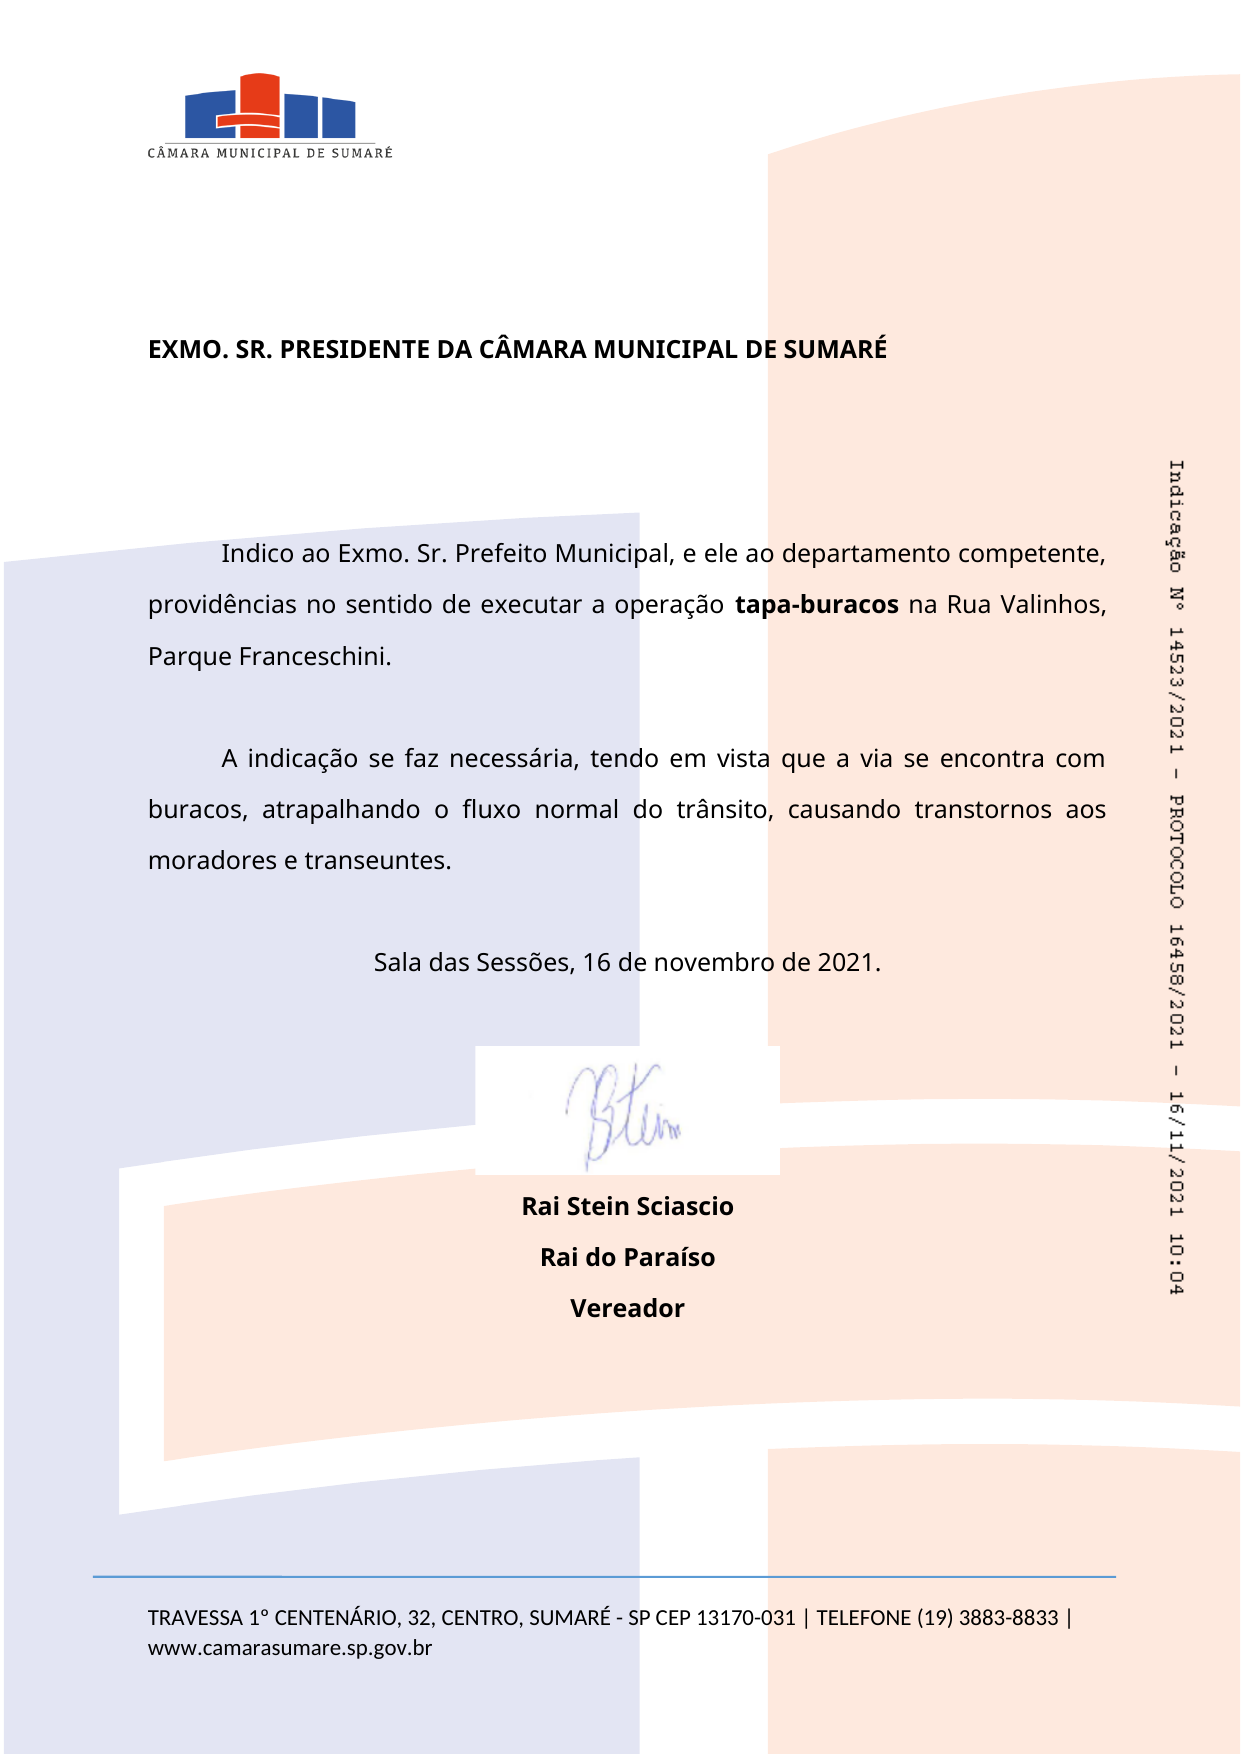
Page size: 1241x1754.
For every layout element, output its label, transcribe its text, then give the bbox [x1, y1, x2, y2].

text A indicação se faz necessária, tendo em vista que a via se encontra com buracos, atrapalhando o fluxo normal do trânsito, causando transtornos aos moradores e transeuntes. [148, 740, 1107, 876]
text Sala das Sessões, 16 de novembro de 2021. [148, 944, 1107, 978]
text Vereador [148, 1291, 1107, 1325]
picture [147, 73, 394, 160]
text Indico ao Exmo. Sr. Prefeito Municipal, e ele ao departamento competente, providências no sentido de executar a operação tapa-buracos na Rua Valinhos, Parque Franceschini. [148, 536, 1107, 672]
text Rai Stein Sciascio [148, 1188, 1107, 1223]
picture [1142, 455, 1205, 1299]
text EXMO. SR. PRESIDENTE DA CÂMARA MUNICIPAL DE SUMARÉ [148, 332, 1107, 366]
text Rai do Paraíso [148, 1239, 1107, 1274]
